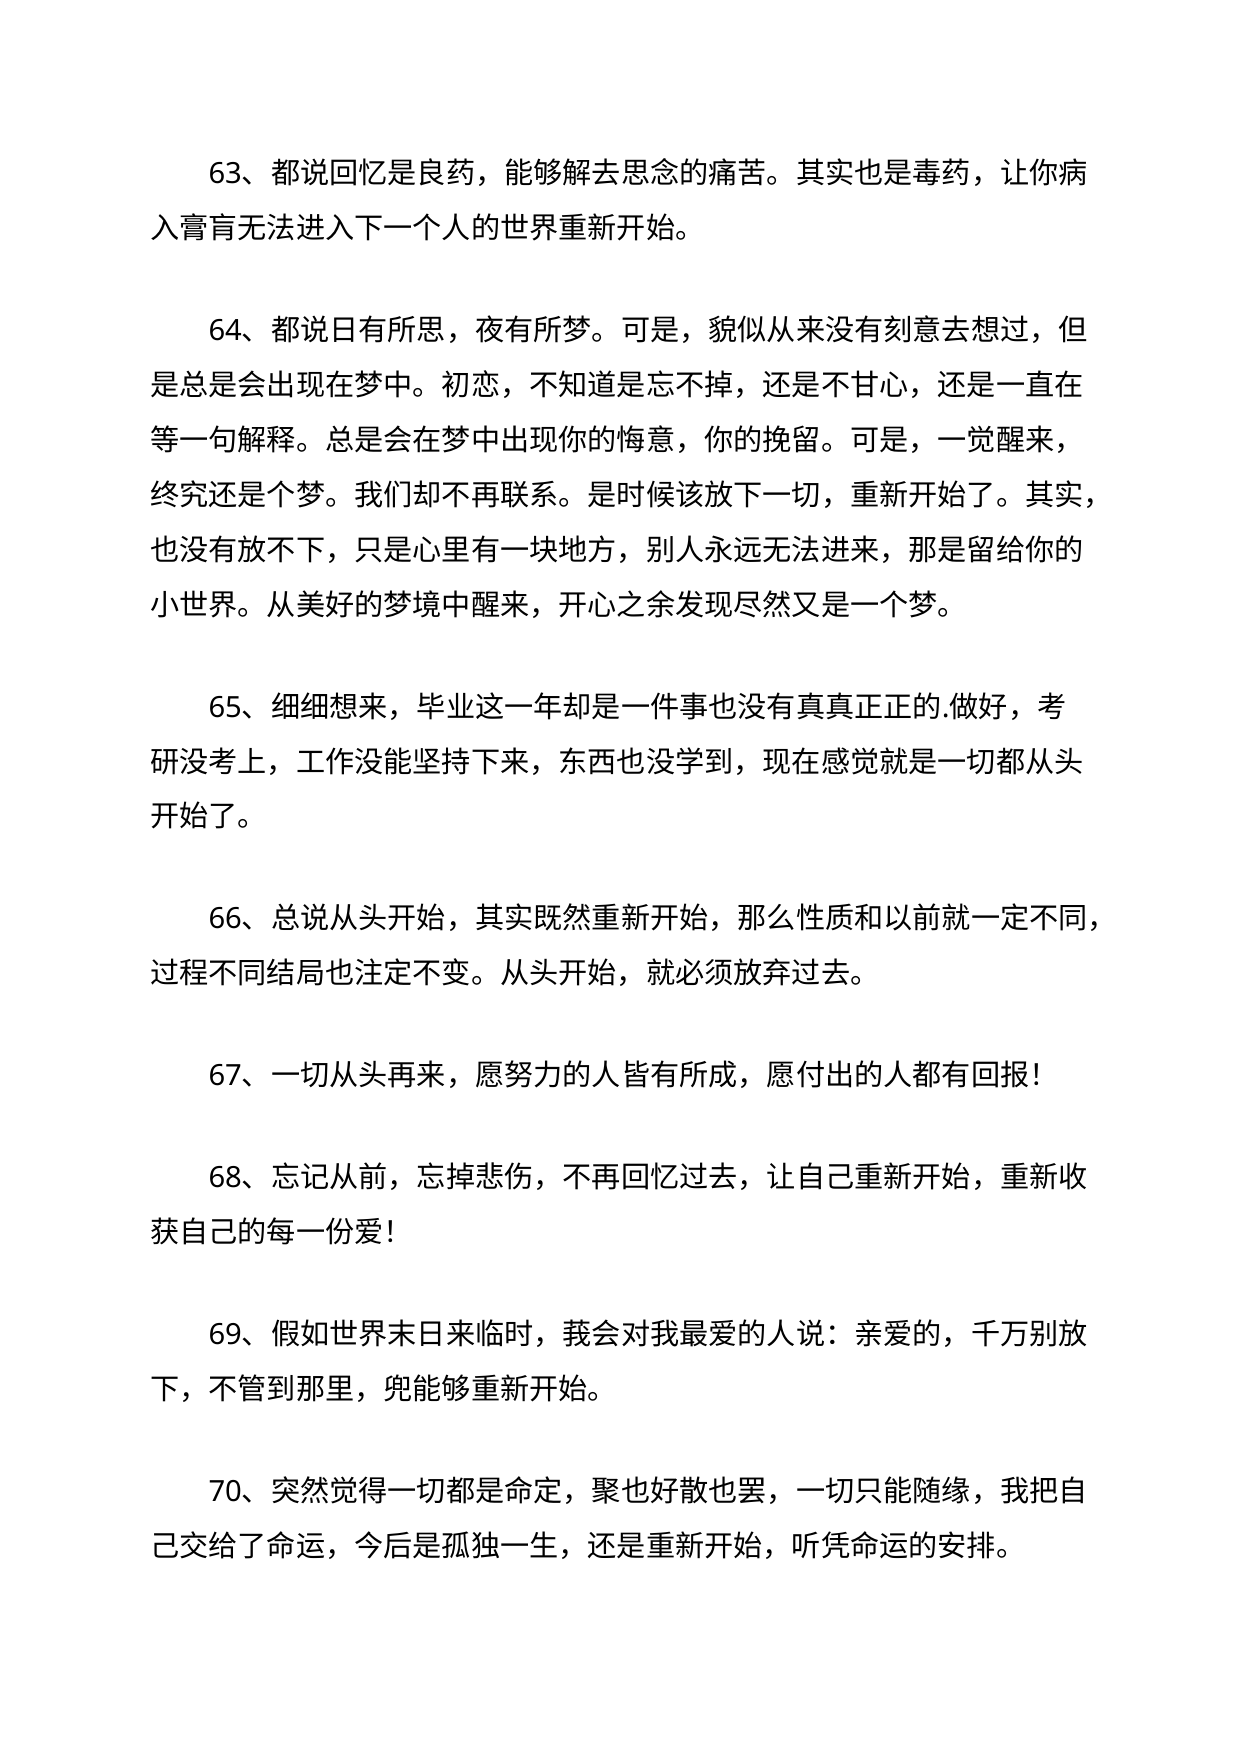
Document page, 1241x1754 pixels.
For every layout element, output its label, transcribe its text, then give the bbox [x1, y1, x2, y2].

text 66、总说从头开始，其实既然重新开始，那么性质和以前就一定不同，过程不同结局也注定不变。从头开始，就必须放弃过去。 [150, 895, 1090, 992]
text 65、细细想来，毕业这一年却是一件事也没有真真正正的.做好，考研没考上，工作没能坚持下来，东西也没学到，现在感觉就是一切都从头开始了。 [150, 683, 1090, 835]
text 67、一切从头再来，愿努力的人皆有所成，愿付出的人都有回报！ [150, 1052, 1090, 1094]
text 69、假如世界末日来临时，莪会对我最爱的人说：亲爱的，千万别放下，不管到那里，兜能够重新开始。 [150, 1310, 1090, 1408]
text 68、忘记从前，忘掉悲伤，不再回忆过去，让自己重新开始，重新收获自己的每一份爱！ [150, 1153, 1090, 1251]
text 63、都说回忆是良药，能够解去思念的痛苦。其实也是毒药，让你病入膏肓无法进入下一个人的世界重新开始。 [150, 150, 1090, 247]
text 64、都说日有所思，夜有所梦。可是，貌似从来没有刻意去想过，但是总是会出现在梦中。初恋，不知道是忘不掉，还是不甘心，还是一直在等一句解释。总是会在梦中出现你的悔意，你的挽留。可是，一觉醒来，终究还是个梦。我们却不再联系。是时候该放下一切，重新开始了。其实，也没有放不下，只是心里有一块地方，别人永远无法进来，那是留给你的小世界。从美好的梦境中醒来，开心之余发现尽然又是一个梦。 [150, 307, 1090, 624]
text 70、突然觉得一切都是命定，聚也好散也罢，一切只能随缘，我把自己交给了命运，今后是孤独一生，还是重新开始，听凭命运的安排。 [150, 1467, 1090, 1564]
